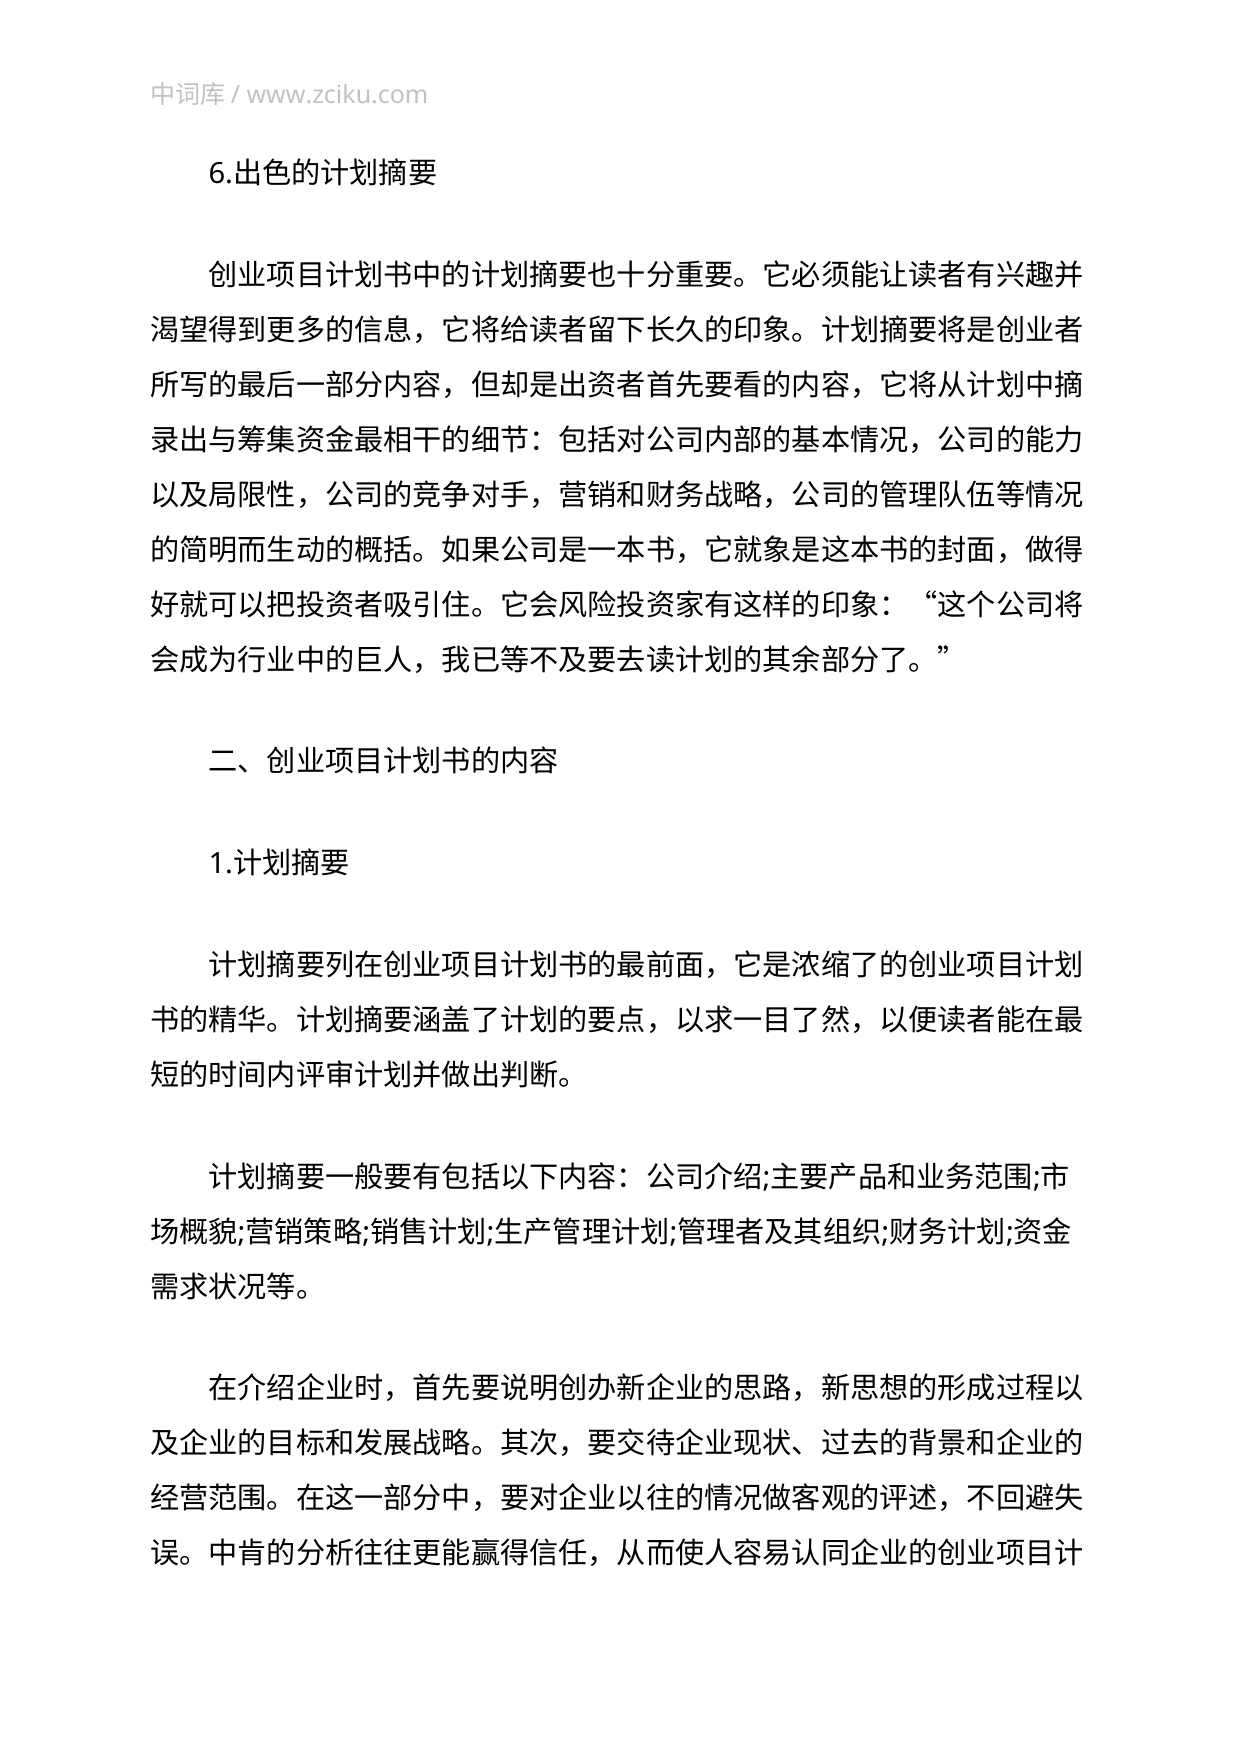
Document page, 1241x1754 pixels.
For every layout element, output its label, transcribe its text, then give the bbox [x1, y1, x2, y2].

text 创业项目计划书中的计划摘要也十分重要。它必须能让读者有兴趣并渴望得到更多的信息，它将给读者留下长久的印象。计划摘要将是创业者所写的最后一部分内容，但却是出资者首先要看的内容，它将从计划中摘录出与筹集资金最相干的细节：包括对公司内部的基本情况，公司的能力以及局限性，公司的竞争对手，营销和财务战略，公司的管理队伍等情况的简明而生动的概括。如果公司是一本书，它就象是这本书的封面，做得好就可以把投资者吸引住。它会风险投资家有这样的印象：“这个公司将会成为行业中的巨人，我已等不及要去读计划的其余部分了。” [150, 252, 1090, 678]
text 计划摘要列在创业项目计划书的最前面，它是浓缩了的创业项目计划书的精华。计划摘要涵盖了计划的要点，以求一目了然，以便读者能在最短的时间内评审计划并做出判断。 [150, 942, 1090, 1094]
text 二、创业项目计划书的内容 [150, 738, 1090, 780]
text 计划摘要一般要有包括以下内容：公司介绍;主要产品和业务范围;市场概貌;营销策略;销售计划;生产管理计划;管理者及其组织;财务计划;资金需求状况等。 [150, 1153, 1090, 1306]
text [150, 1365, 1090, 1572]
text 6.出色的计划摘要 [150, 150, 1090, 192]
text 1.计划摘要 [150, 840, 1090, 882]
